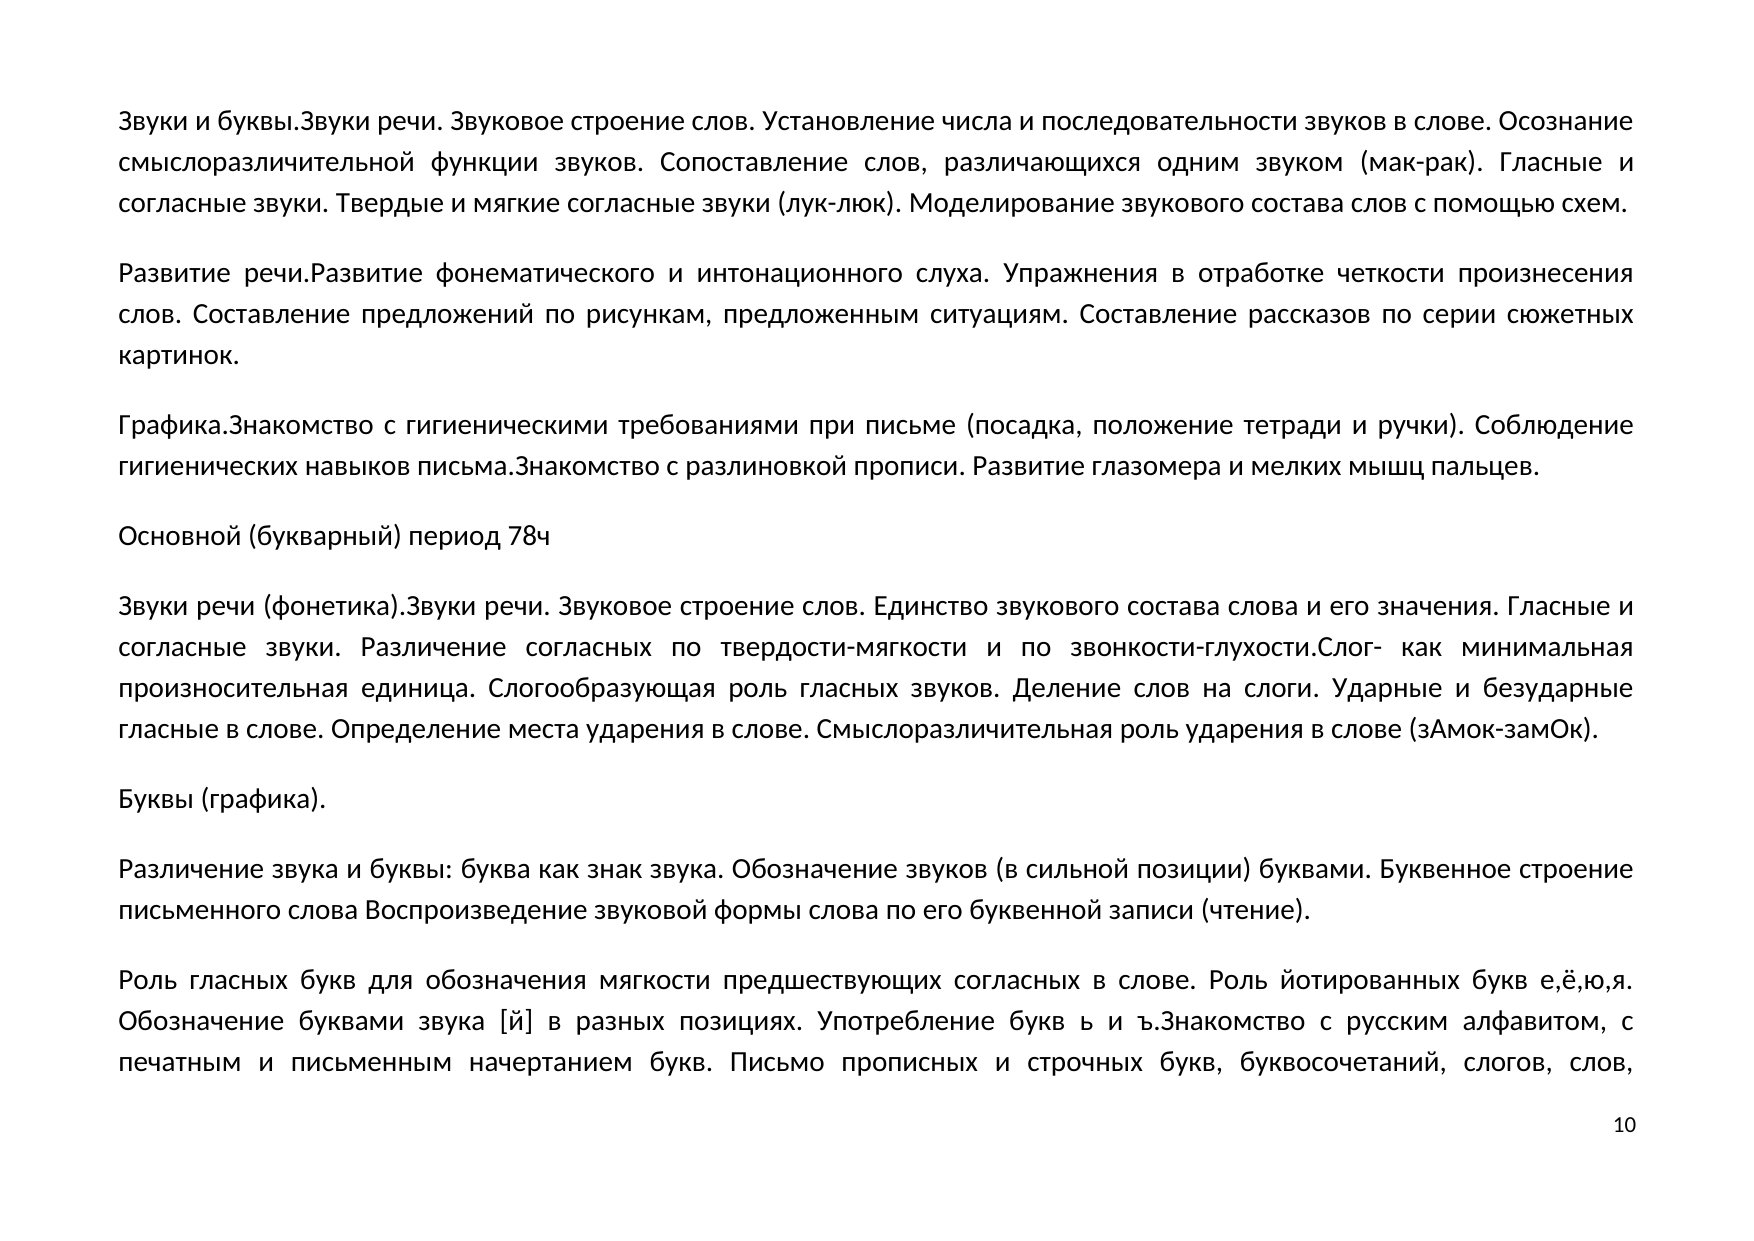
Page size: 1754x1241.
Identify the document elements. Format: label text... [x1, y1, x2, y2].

text Развитие речи.Развитие фонематического и интонационного слуха. Упражнения в отработке четкости произнесения слов. Составление предложений по рисункам, предложенным ситуациям. Составление рассказов по серии сюжетных картинок. [118, 254, 1636, 371]
text Звуки и буквы.Звуки речи. Звуковое строение слов. Установление числа и последовательности звуков в слове. Осознание смыслоразличительной функции звуков. Сопоставление слов, различающихся одним звуком (мак-рак). Гласные и согласные звуки. Твердые и мягкие согласные звуки (лук-люк). Моделирование звукового состава слов с помощью схем. [118, 102, 1636, 219]
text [118, 961, 1636, 1078]
text Основной (букварный) период 78ч [118, 517, 1636, 552]
text Различение звука и буквы: буква как знак звука. Обозначение звуков (в сильной позиции) буквами. Буквенное строение письменного слова Воспроизведение звуковой формы слова по его буквенной записи (чтение). [118, 850, 1636, 927]
text Графика.Знакомство с гигиеническими требованиями при письме (посадка, положение тетради и ручки). Соблюдение гигиенических навыков письма.Знакомство с разлиновкой прописи. Развитие глазомера и мелких мышц пальцев. [118, 406, 1636, 482]
text Буквы (графика). [118, 780, 1636, 816]
text Звуки речи (фонетика).Звуки речи. Звуковое строение слов. Единство звукового состава слова и его значения. Гласные и согласные звуки. Различение согласных по твердости-мягкости и по звонкости-глухости.Слог- как минимальная произносительная единица. Слогообразующая роль гласных звуков. Деление слов на слоги. Ударные и безударные гласные в слове. Определение места ударения в слове. Смыслоразличительная роль ударения в слове (зАмок-замОк). [118, 587, 1636, 745]
